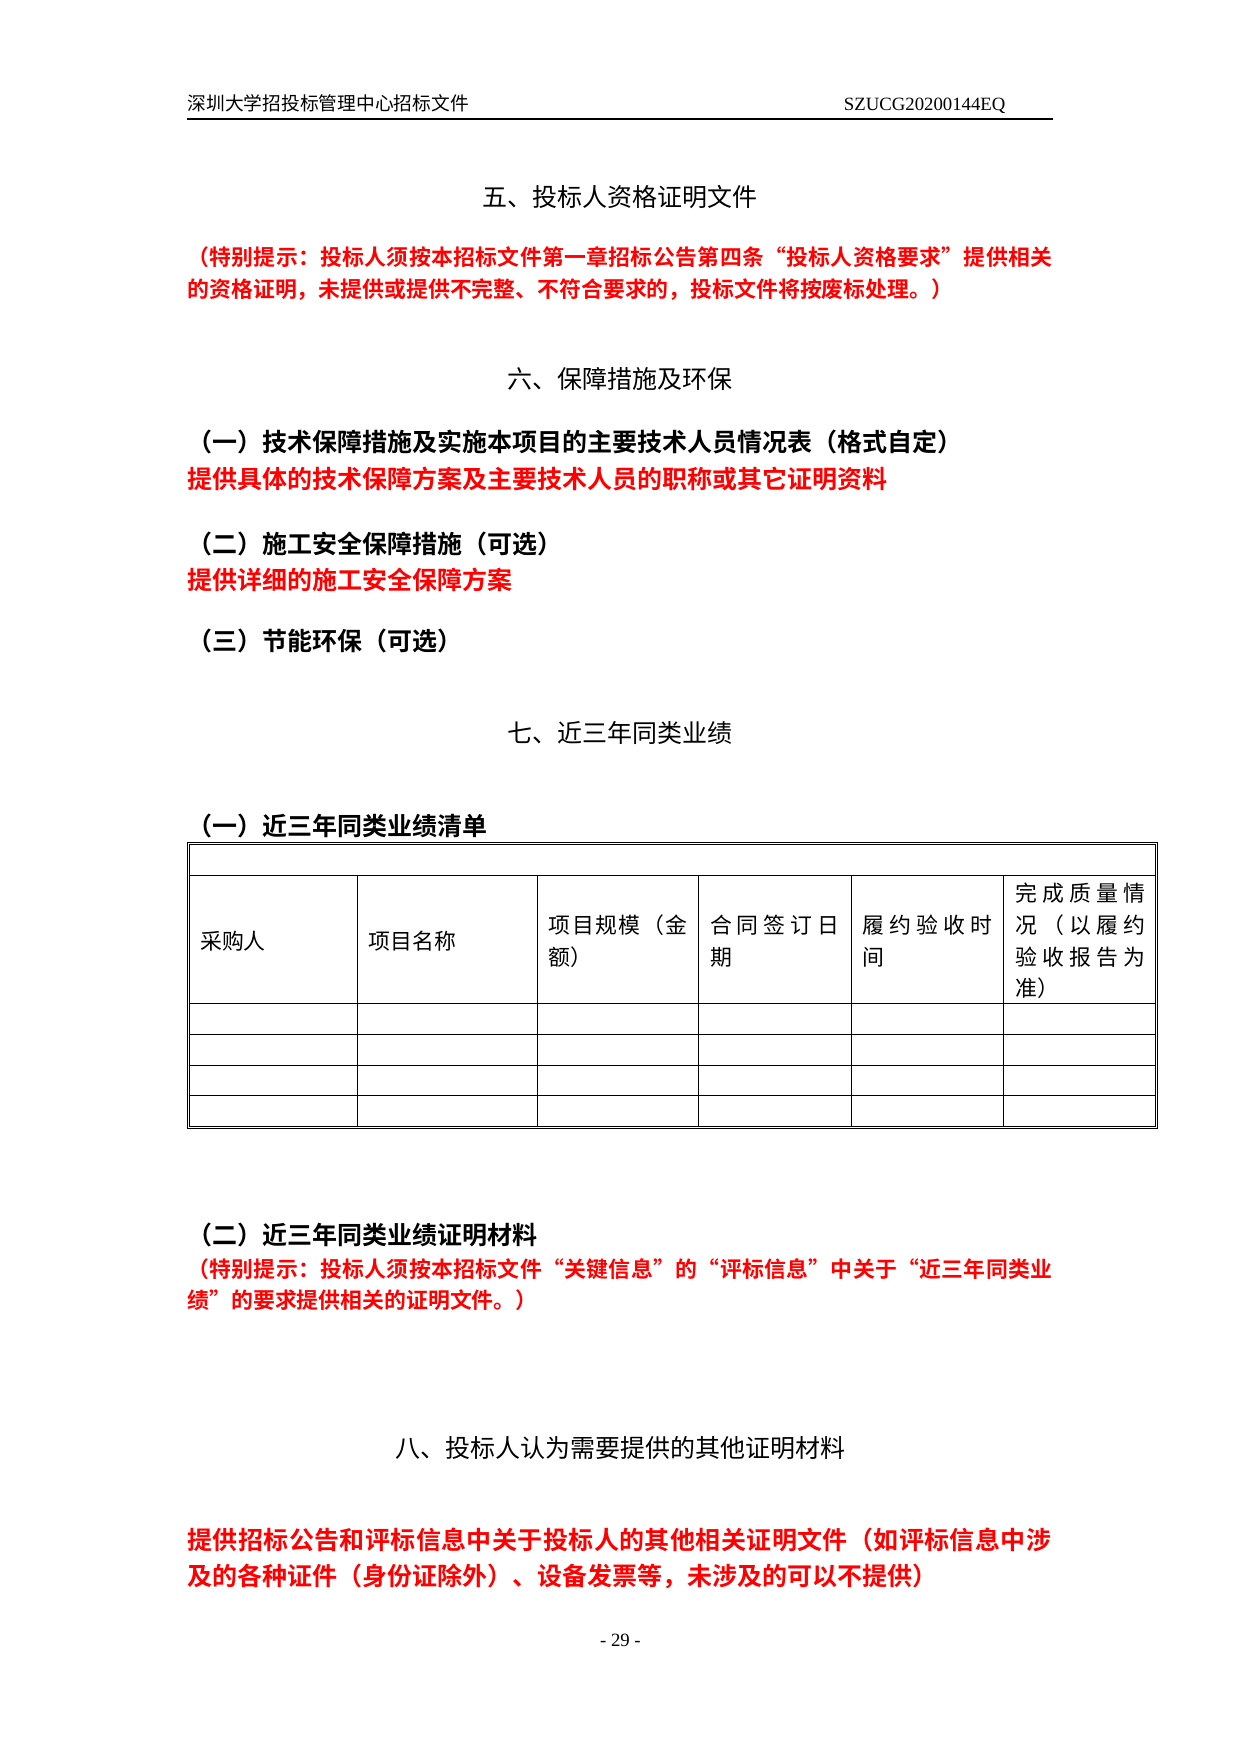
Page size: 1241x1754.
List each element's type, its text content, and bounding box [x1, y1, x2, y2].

table_cell [538, 1096, 698, 1126]
text （三）节能环保（可选） [187, 622, 1053, 658]
table_header [190, 845, 1155, 875]
table_cell 采购人 [190, 876, 357, 1003]
table_cell [358, 1004, 537, 1034]
text 提供详细的施工安全保障方案 [187, 560, 1053, 597]
table_cell [538, 1066, 698, 1095]
text （二）近三年同类业绩证明材料 [187, 1216, 1053, 1252]
table_cell 项目名称 [358, 876, 537, 1003]
table_cell [358, 1066, 537, 1095]
table_cell [1004, 1096, 1155, 1126]
table_cell 合同签订日期 [699, 876, 851, 1003]
table_cell [852, 1035, 1003, 1064]
table_cell [1004, 1004, 1155, 1034]
table_cell [190, 1004, 357, 1034]
table_cell 项目规模（金额） [538, 876, 698, 1003]
table_cell [358, 1035, 537, 1064]
text （二）施工安全保障措施（可选） [187, 524, 1053, 560]
table_cell [538, 1004, 698, 1034]
text （一）技术保障措施及实施本项目的主要技术人员情况表（格式自定） [187, 423, 1053, 459]
subtitle 七、近三年同类业绩 [187, 714, 1053, 750]
text （特别提示：投标人须按本招标文件第一章招标公告第四条“投标人资格要求”提供相关的资格证明，未提供或提供不完整、不符合要求的，投标文件将按废标处理。） [187, 240, 1053, 304]
subtitle 八、投标人认为需要提供的其他证明材料 [187, 1428, 1053, 1465]
table_cell [358, 1096, 537, 1126]
table_cell [699, 1096, 851, 1126]
table_cell [699, 1066, 851, 1095]
table_cell [190, 1066, 357, 1095]
table_cell [852, 1066, 1003, 1095]
subtitle 五、投标人资格证明文件 [187, 177, 1053, 213]
text （一）近三年同类业绩清单 [187, 806, 1053, 842]
subtitle 六、保障措施及环保 [187, 359, 1053, 396]
table_cell [538, 1035, 698, 1064]
table_cell [699, 1004, 851, 1034]
table_cell [852, 1004, 1003, 1034]
table_cell [699, 1035, 851, 1064]
table_cell [852, 1096, 1003, 1126]
table_cell [190, 1035, 357, 1064]
text （特别提示：投标人须按本招标文件“关键信息”的“评标信息”中关于“近三年同类业绩”的要求提供相关的证明文件。） [187, 1252, 1053, 1315]
text 提供招标公告和评标信息中关于投标人的其他相关证明文件（如评标信息中涉及的各种证件（身份证除外）、设备发票等，未涉及的可以不提供） [187, 1521, 1053, 1593]
table_cell [1004, 1035, 1155, 1064]
table_cell [190, 1096, 357, 1126]
text 提供具体的技术保障方案及主要技术人员的职称或其它证明资料 [187, 459, 1053, 495]
table_cell 履约验收时间 [852, 876, 1003, 1003]
table_cell 完成质量情况（以履约验收报告为准） [1004, 876, 1155, 1003]
table_cell [1004, 1066, 1155, 1095]
